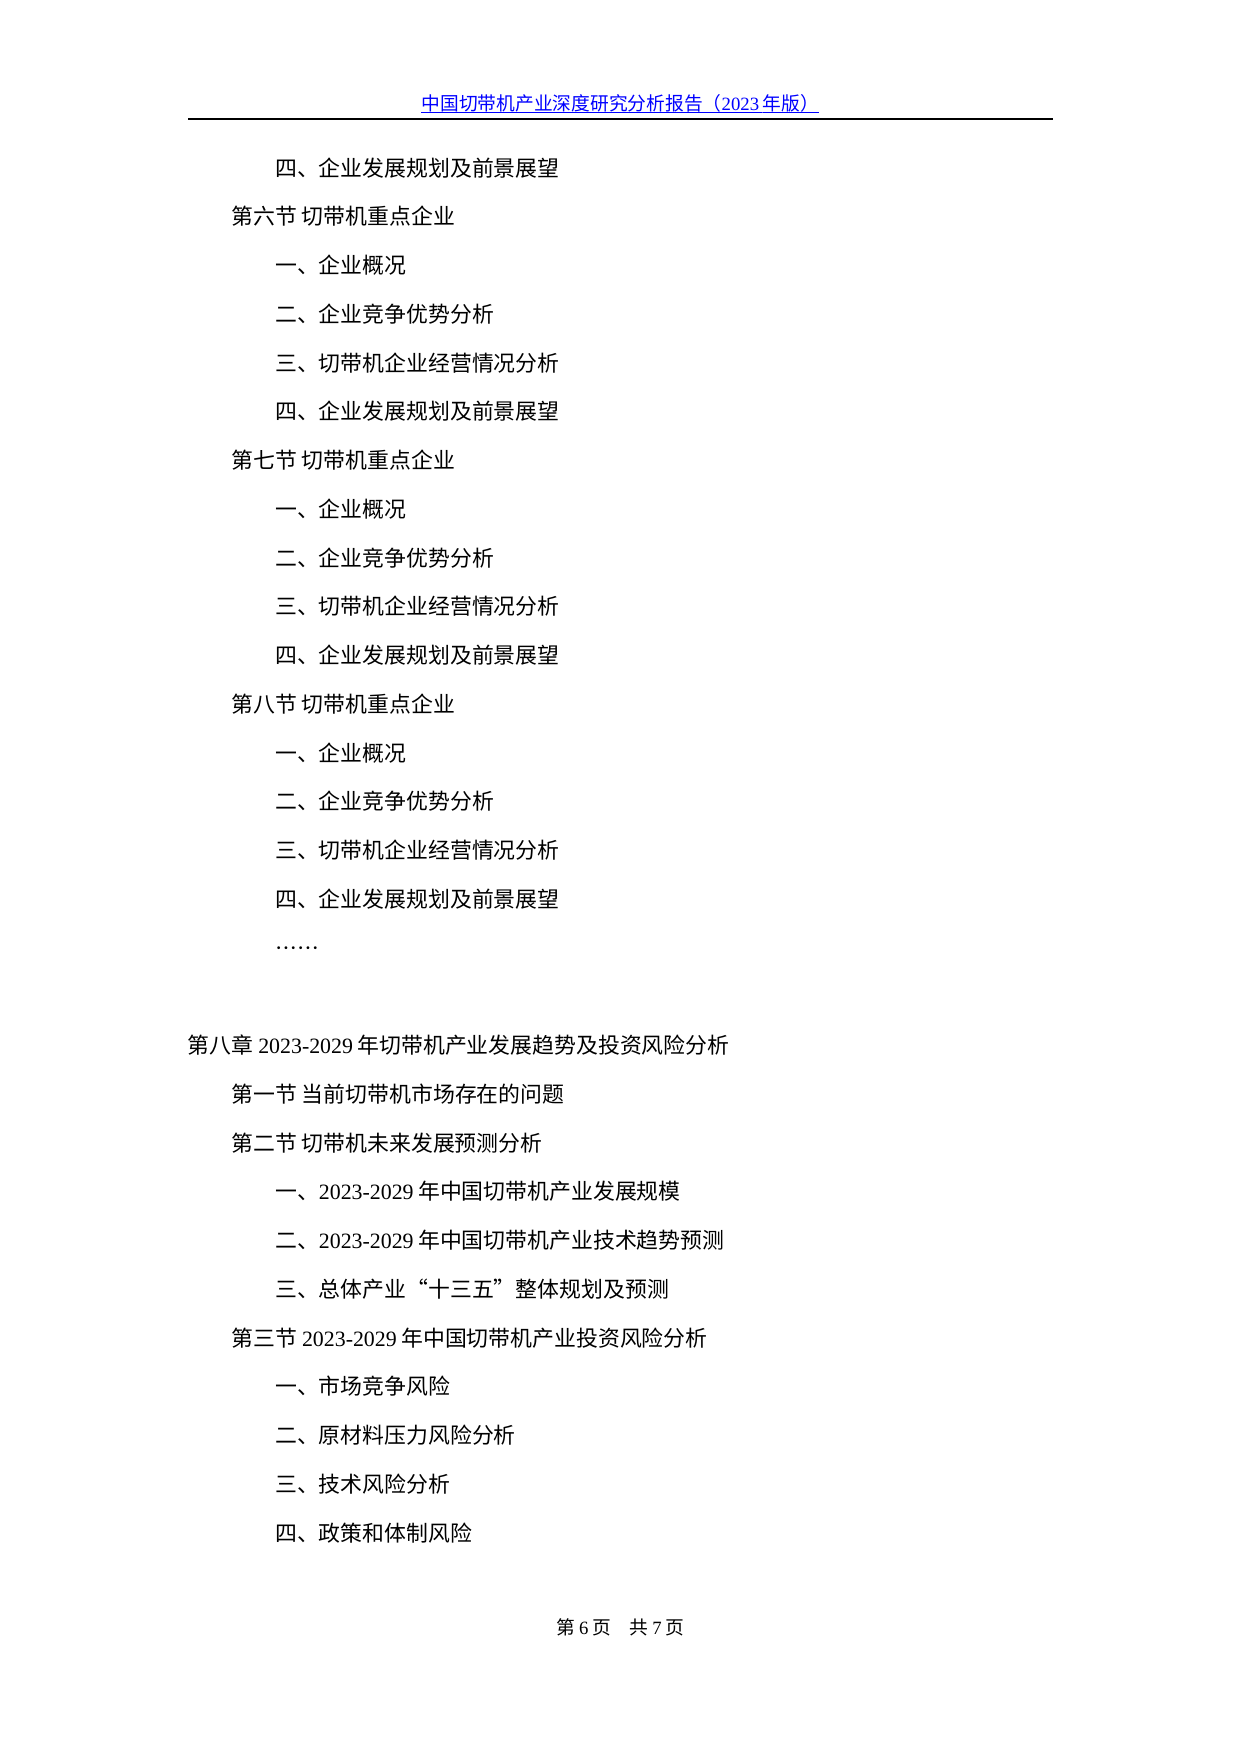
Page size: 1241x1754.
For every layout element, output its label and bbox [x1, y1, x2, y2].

text [187, 150, 1053, 1548]
